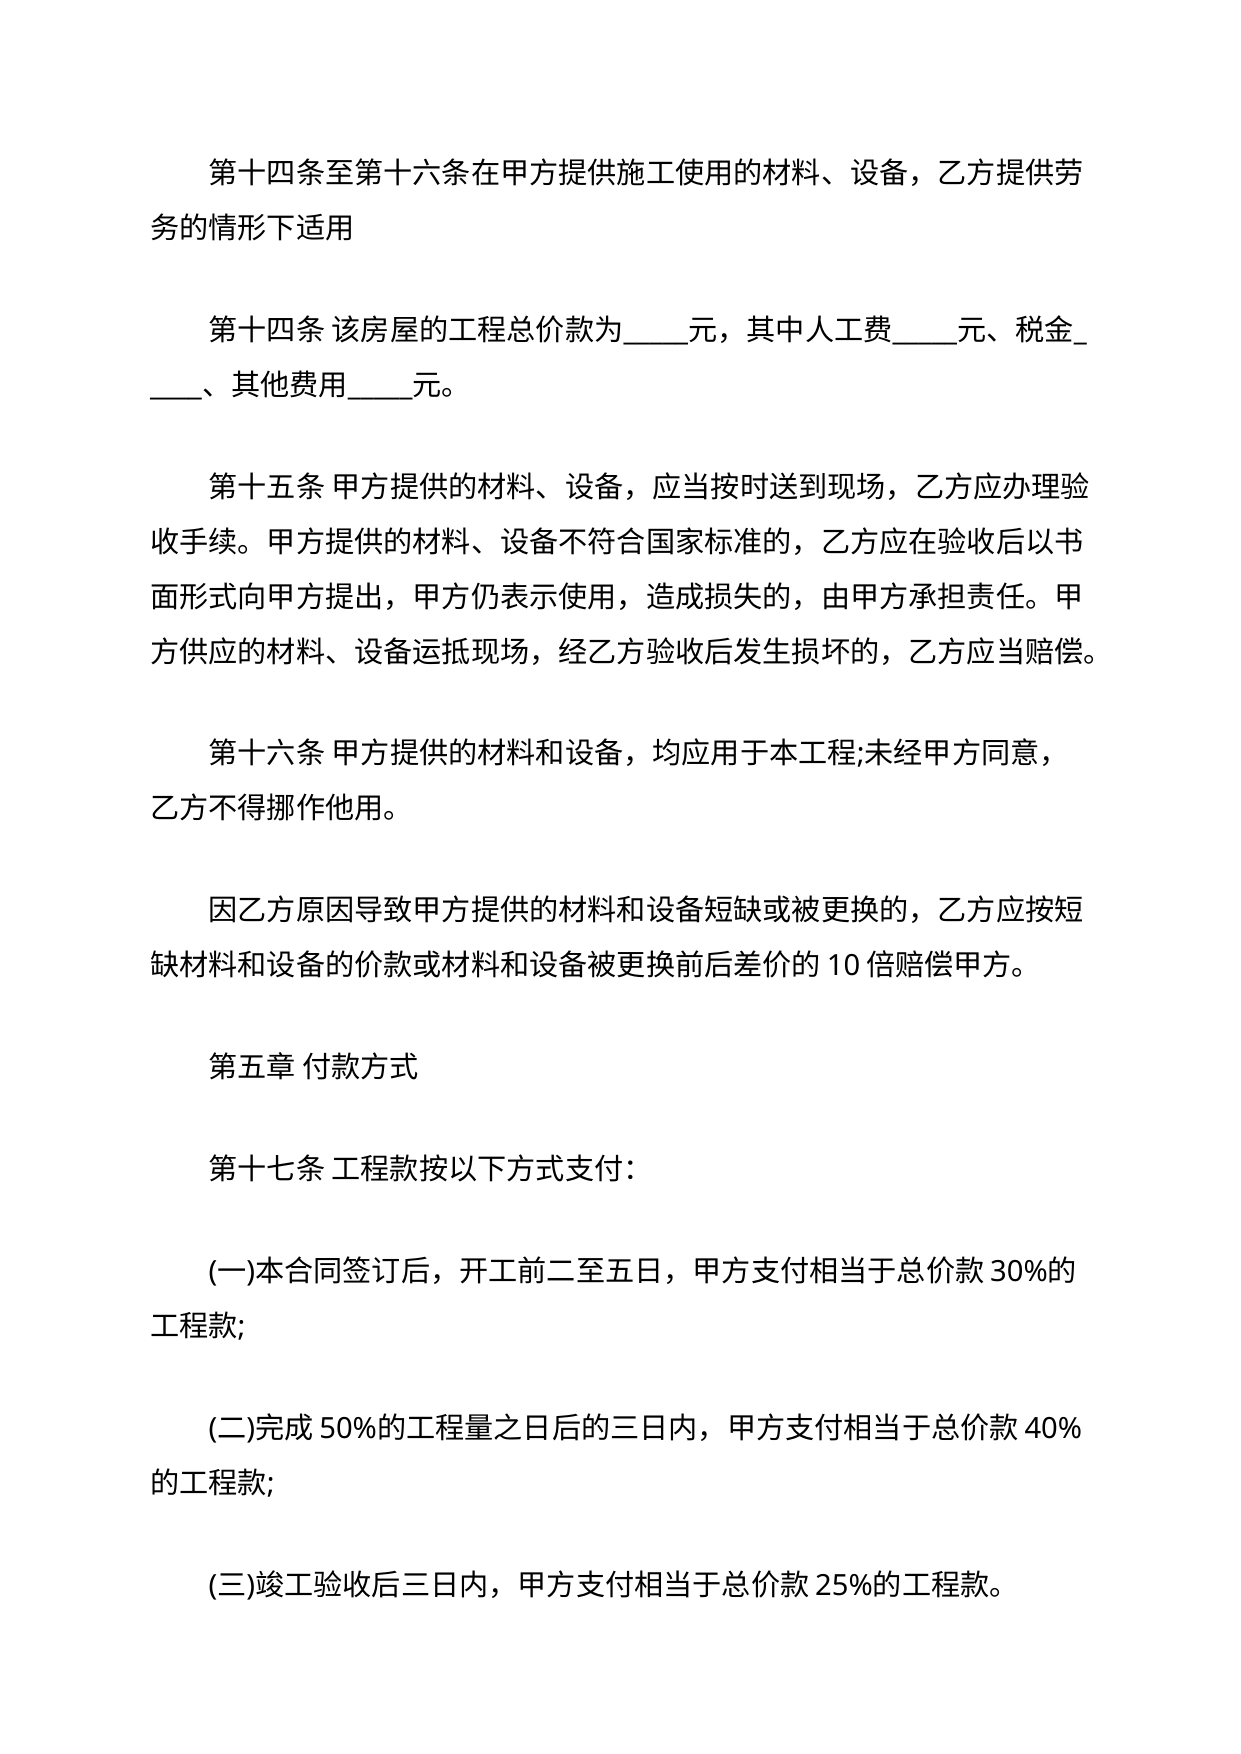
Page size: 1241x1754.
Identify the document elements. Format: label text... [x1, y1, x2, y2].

text 第十四条至第十六条在甲方提供施工使用的材料、设备，乙方提供劳务的情形下适用 [150, 150, 1090, 247]
text (一)本合同签订后，开工前二至五日，甲方支付相当于总价款30%的工程款; [150, 1247, 1090, 1345]
text 因乙方原因导致甲方提供的材料和设备短缺或被更换的，乙方应按短缺材料和设备的价款或材料和设备被更换前后差价的10倍赔偿甲方。 [150, 887, 1090, 984]
text 第十七条 工程款按以下方式支付： [150, 1146, 1090, 1188]
text 第十六条 甲方提供的材料和设备，均应用于本工程;未经甲方同意，乙方不得挪作他用。 [150, 730, 1090, 827]
text (二)完成50%的工程量之日后的三日内，甲方支付相当于总价款40%的工程款; [150, 1404, 1090, 1502]
text 第十四条 该房屋的工程总价款为_____元，其中人工费_____元、税金_____、其他费用_____元。 [150, 307, 1090, 404]
text 第十五条 甲方提供的材料、设备，应当按时送到现场，乙方应办理验收手续。甲方提供的材料、设备不符合国家标准的，乙方应在验收后以书面形式向甲方提出，甲方仍表示使用，造成损失的，由甲方承担责任。甲方供应的材料、设备运抵现场，经乙方验收后发生损坏的，乙方应当赔偿。 [150, 464, 1090, 671]
text 第五章 付款方式 [150, 1044, 1090, 1086]
text (三)竣工验收后三日内，甲方支付相当于总价款25%的工程款。 [150, 1561, 1090, 1604]
